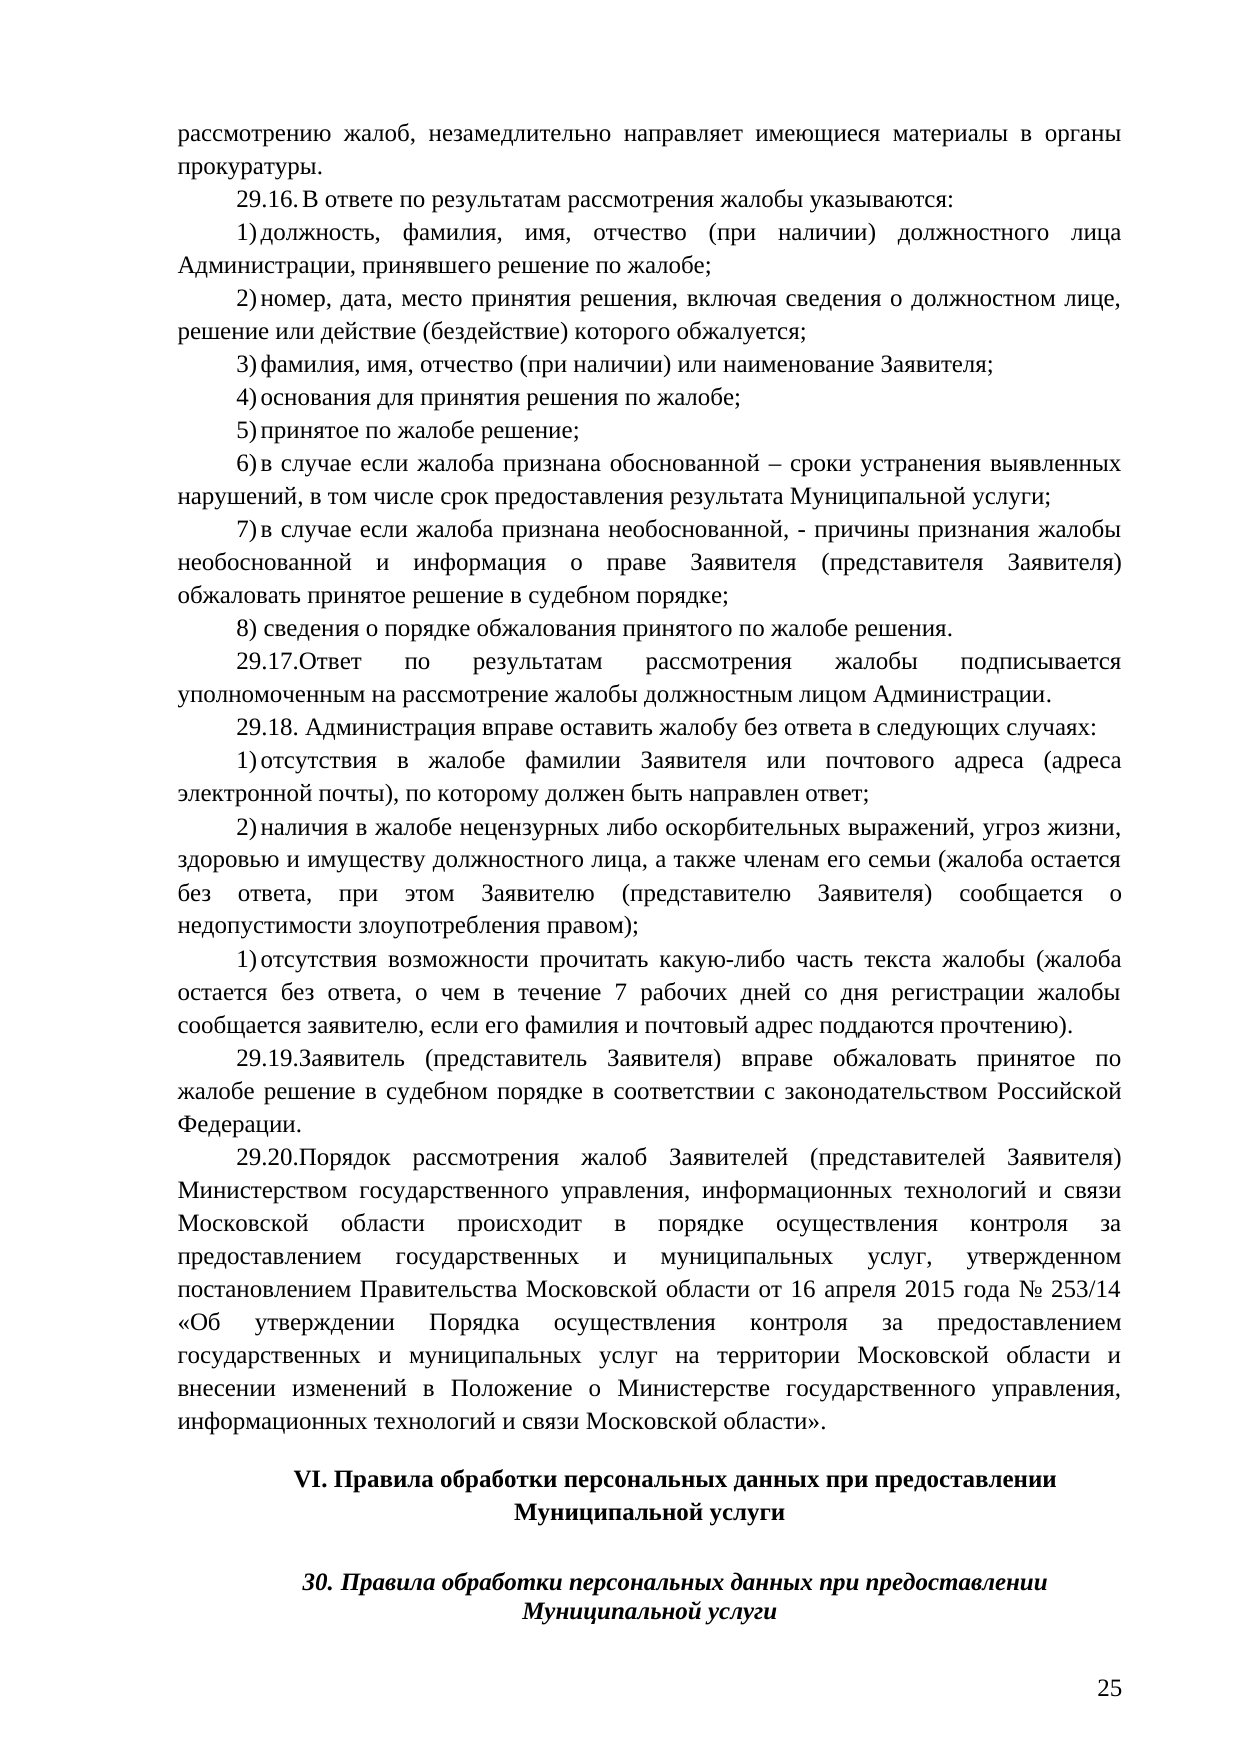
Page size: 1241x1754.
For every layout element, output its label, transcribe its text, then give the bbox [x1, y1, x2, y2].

text 29.19.Заявитель (представитель Заявителя) вправе обжаловать принятое по жалобе решение в судебном порядке в соответствии с законодательством Российской Федерации. [177, 1043, 1122, 1137]
list Правила обработки персональных данных при предоставлении Муниципальной услуги [177, 1567, 1122, 1625]
list 29.16. В ответе по результатам рассмотрения жалобы указываются: [177, 184, 1122, 213]
text 29.17.Ответ по результатам рассмотрения жалобы подписывается уполномоченным на рассмотрение жалобы должностным лицом Администрации. [177, 646, 1122, 708]
text 29.18. Администрация вправе оставить жалобу без ответа в следующих случаях: [177, 712, 1122, 741]
text 4) основания для принятия решения по жалобе; [177, 382, 1122, 411]
list отсутствия возможности прочитать какую-либо часть текста жалобы (жалоба остается без ответа, о чем в течение 7 рабочих дней со дня регистрации жалобы сообщается заявителю, если его фамилия и почтовый адрес поддаются прочтению). [177, 944, 1122, 1038]
text 3) фамилия, имя, отчество (при наличии) или наименование Заявителя; [177, 349, 1122, 378]
list наличия в жалобе нецензурных либо оскорбительных выражений, угроз жизни, здоровью и имуществу должностного лица, а также членам его семьи (жалоба остается без ответа, при этом Заявителю (представителю Заявителя) сообщается о недопустимости злоупотребления правом); [177, 812, 1122, 939]
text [177, 118, 1122, 180]
text 2) номер, дата, место принятия решения, включая сведения о должностном лице, решение или действие (бездействие) которого обжалуется; [177, 283, 1122, 345]
text 7) в случае если жалоба признана необоснованной, - причины признания жалобы необоснованной и информация о праве Заявителя (представителя Заявителя) обжаловать принятое решение в судебном порядке; [177, 514, 1122, 609]
text VI. Правила обработки персональных данных при предоставлении Муниципальной услуги [177, 1464, 1122, 1526]
text 5) принятое по жалобе решение; [177, 415, 1122, 444]
text 6) в случае если жалоба признана обоснованной – сроки устранения выявленных нарушений, в том числе срок предоставления результата Муниципальной услуги; [177, 448, 1122, 510]
text 29.20.Порядок рассмотрения жалоб Заявителей (представителей Заявителя) Министерством государственного управления, информационных технологий и связи Московской области происходит в порядке осуществления контроля за предоставлением государственных и муниципальных услуг, утвержденном постановлением Правительства Московской области от 16 апреля 2015 года № 253/14 «Об утверждении Порядка осуществления контроля за предоставлением государственных и муниципальных услуг на территории Московской области и внесении изменений в Положение о Министерстве государственного управления, информационных технологий и связи Московской области». [177, 1142, 1122, 1435]
text 8) сведения о порядке обжалования принятого по жалобе решения. [177, 613, 1122, 642]
list отсутствия в жалобе фамилии Заявителя или почтового адреса (адреса электронной почты), по которому должен быть направлен ответ; [177, 746, 1122, 807]
text 1) должность, фамилия, имя, отчество (при наличии) должностного лица Администрации, принявшего решение по жалобе; [177, 217, 1122, 279]
